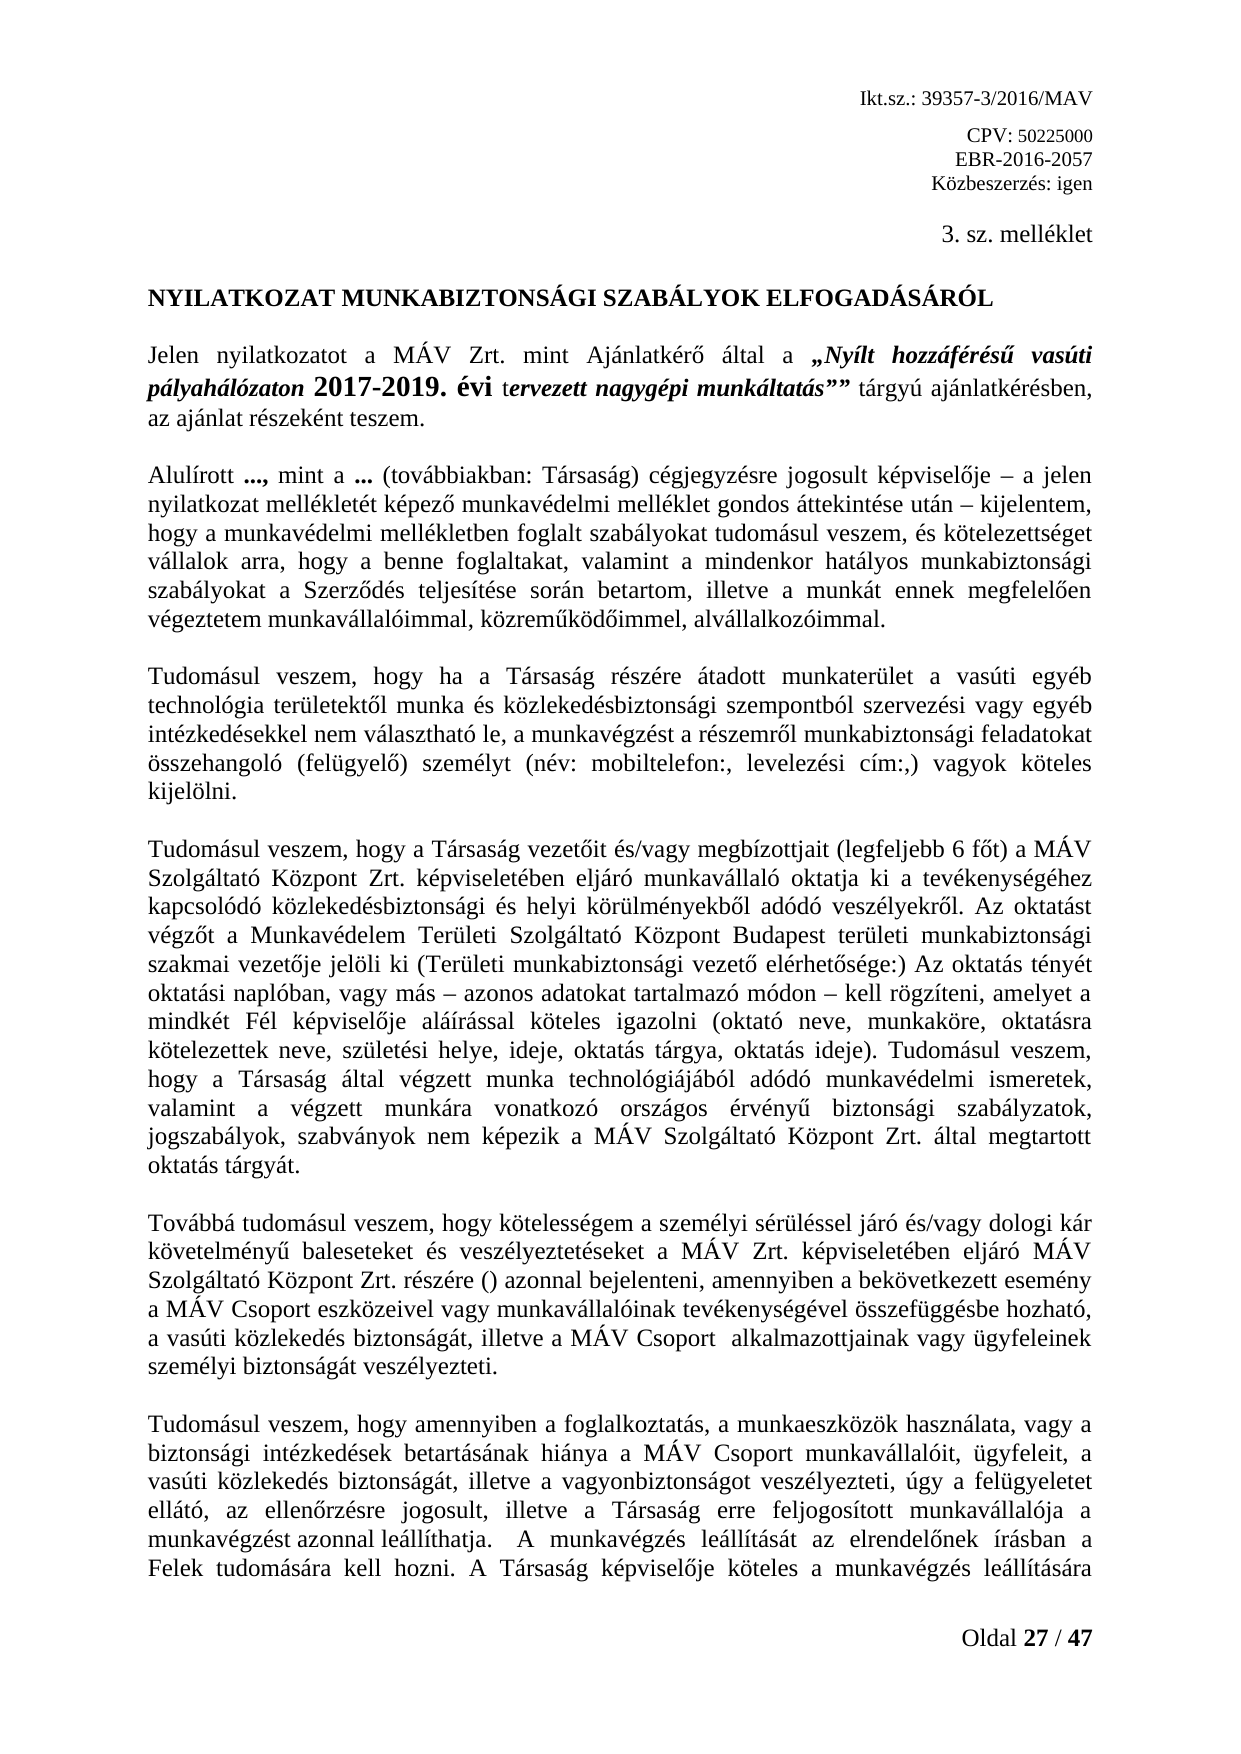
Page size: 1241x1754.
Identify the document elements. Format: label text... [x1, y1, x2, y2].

subtitle 3. sz. melléklet [148, 219, 1093, 248]
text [148, 1409, 1093, 1581]
text Jelen nyilatkozatot a MÁV Zrt. mint Ajánlatkérő által a „Nyílt hozzáférésű vasúti pályahálózaton 2017-2019. évi tervezett nagygépi munkáltatás”” tárgyú ajánlatkérésben, az ajánlat részeként teszem. [148, 340, 1093, 431]
text Továbbá tudomásul veszem, hogy kötelességem a személyi sérüléssel járó és/vagy dologi kár követelményű baleseteket és veszélyeztetéseket a MÁV Zrt. képviseletében eljáró MÁV Szolgáltató Központ Zrt. részére () azonnal bejelenteni, amennyiben a bekövetkezett esemény a MÁV Csoport eszközeivel vagy munkavállalóinak tevékenységével összefüggésbe hozható, a vasúti közlekedés biztonságát, illetve a MÁV Csoport alkalmazottjainak vagy ügyfeleinek személyi biztonságát veszélyezteti. [148, 1208, 1093, 1380]
text NYILATKOZAT MUNKABIZTONSÁGI SZABÁLYOK ELFOGADÁSÁRÓL [148, 283, 1093, 312]
text Tudomásul veszem, hogy a Társaság vezetőit és/vagy megbízottjait (legfeljebb 6 főt) a MÁV Szolgáltató Központ Zrt. képviseletében eljáró munkavállaló oktatja ki a tevékenységéhez kapcsolódó közlekedésbiztonsági és helyi körülményekből adódó veszélyekről. Az oktatást végzőt a Munkavédelem Területi Szolgáltató Központ Budapest területi munkabiztonsági szakmai vezetője jelöli ki (Területi munkabiztonsági vezető elérhetősége:) Az oktatás tényét oktatási naplóban, vagy más – azonos adatokat tartalmazó módon – kell rögzíteni, amelyet a mindkét Fél képviselője aláírással köteles igazolni (oktató neve, munkaköre, oktatásra kötelezettek neve, születési helye, ideje, oktatás tárgya, oktatás ideje). Tudomásul veszem, hogy a Társaság által végzett munka technológiájából adódó munkavédelmi ismeretek, valamint a végzett munkára vonatkozó országos érvényű biztonsági szabályzatok, jogszabályok, szabványok nem képezik a MÁV Szolgáltató Központ Zrt. által megtartott oktatás tárgyát. [148, 834, 1093, 1179]
text Tudomásul veszem, hogy ha a Társaság részére átadott munkaterület a vasúti egyéb technológia területektől munka és közlekedésbiztonsági szempontból szervezési vagy egyéb intézkedésekkel nem választható le, a munkavégzést a részemről munkabiztonsági feladatokat összehangoló (felügyelő) személyt (név: mobiltelefon:, levelezési cím:,) vagyok köteles kijelölni. [148, 661, 1093, 805]
text Alulírott ..., mint a ... (továbbiakban: Társaság) cégjegyzésre jogosult képviselője – a jelen nyilatkozat mellékletét képező munkavédelmi melléklet gondos áttekintése után – kijelentem, hogy a munkavédelmi mellékletben foglalt szabályokat tudomásul veszem, és kötelezettséget vállalok arra, hogy a benne foglaltakat, valamint a mindenkor hatályos munkabiztonsági szabályokat a Szerződés teljesítése során betartom, illetve a munkát ennek megfelelően végeztetem munkavállalóimmal, közreműködőimmel, alvállalkozóimmal. [148, 460, 1093, 633]
